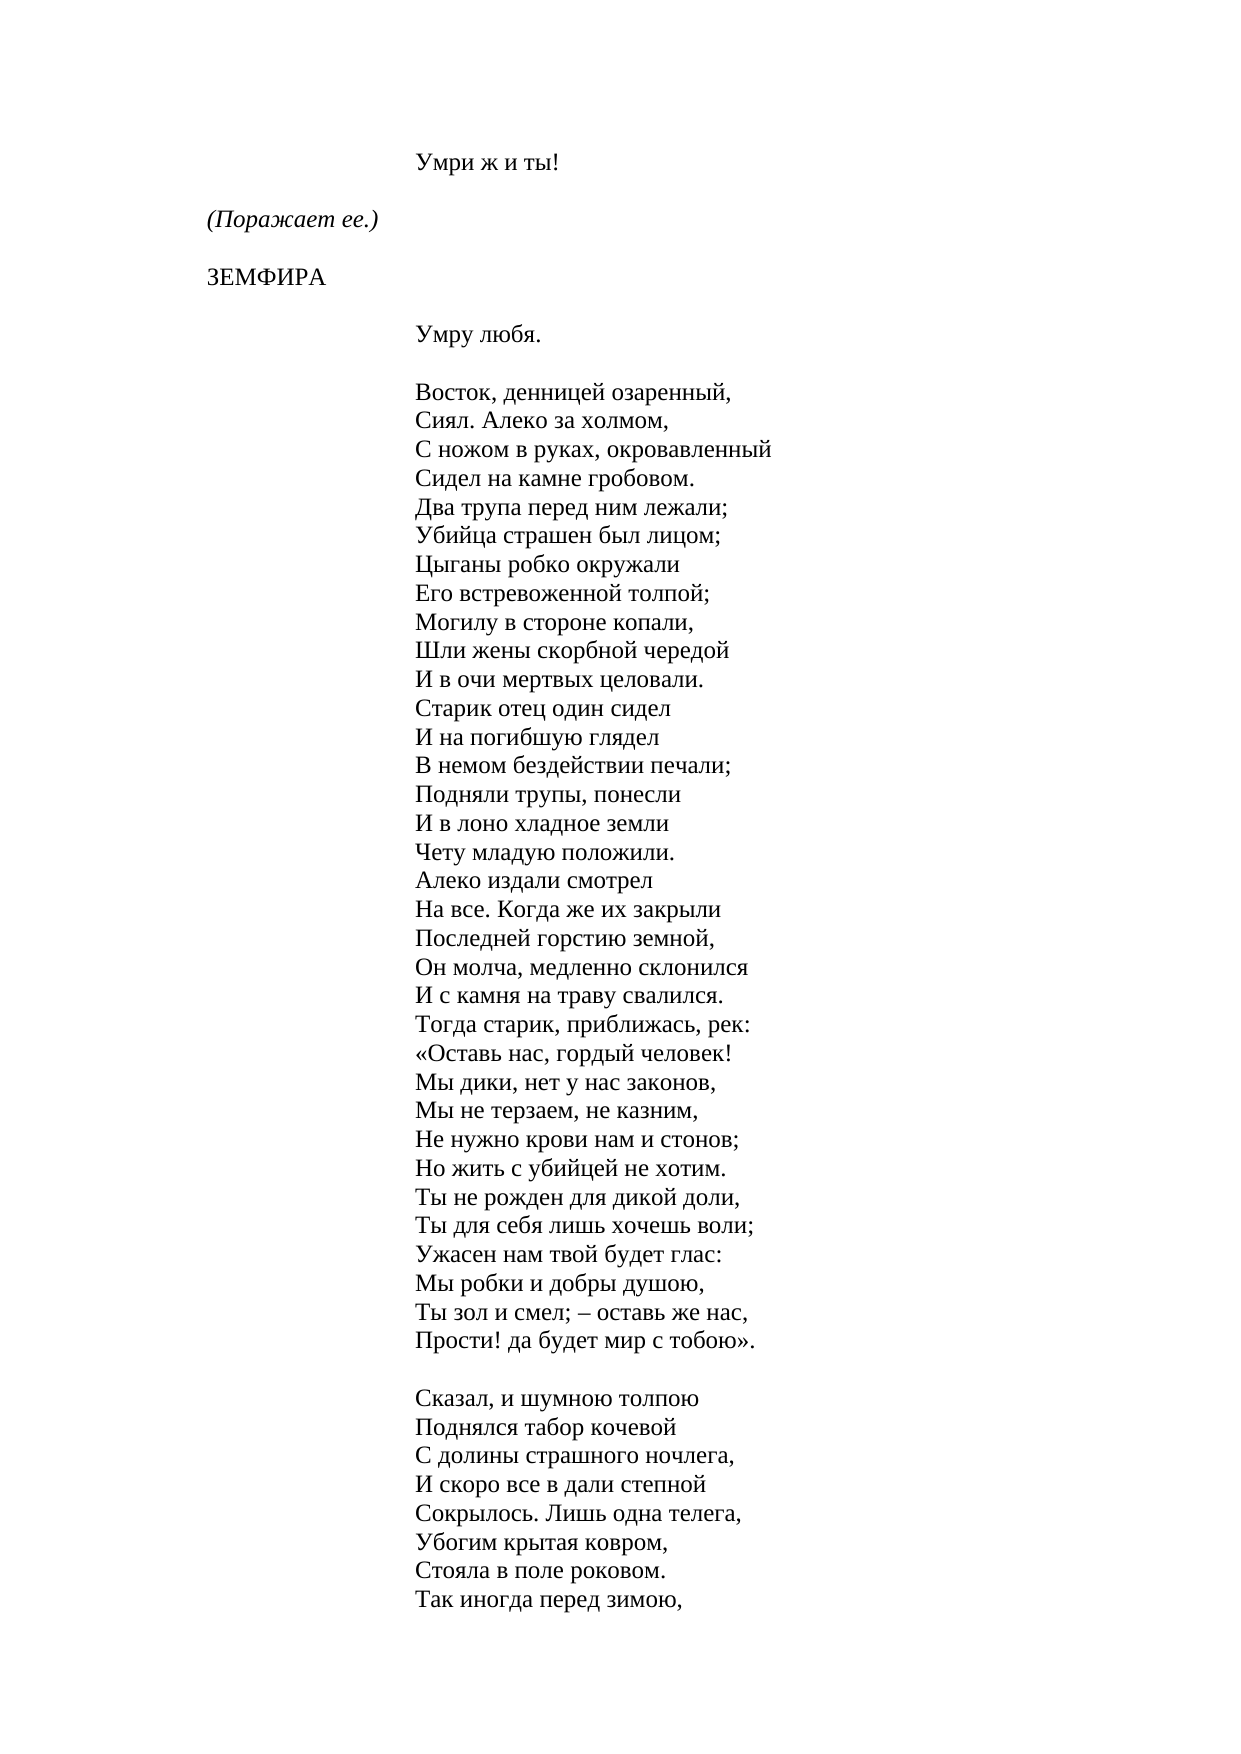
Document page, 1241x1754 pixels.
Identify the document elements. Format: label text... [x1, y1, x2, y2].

text Убийца страшен был лицом; [356, 521, 1089, 549]
text Сокрылось. Лишь одна телега, [356, 1498, 1089, 1527]
text Старик отец один сидел [356, 693, 1089, 722]
text Последней горстию земной, [356, 923, 1089, 952]
text Ты зол и смел; – оставь же нас, [356, 1297, 1089, 1326]
text Но жить с убийцей не хотим. [356, 1153, 1089, 1182]
text Мы дики, нет у нас законов, [356, 1067, 1089, 1096]
text Прости! да будет мир с тобою». [356, 1326, 1089, 1354]
text Ты для себя лишь хочешь воли; [356, 1211, 1089, 1239]
text Два трупа перед ним лежали; [356, 492, 1089, 521]
text Не нужно крови нам и стонов; [356, 1124, 1089, 1153]
text Подняли трупы, понесли [356, 779, 1089, 808]
text Могилу в стороне копали, [356, 607, 1089, 636]
text Мы робки и добры душою, [356, 1268, 1089, 1297]
text Сидел на камне гробовом. [356, 463, 1089, 492]
text Так иногда перед зимою, [356, 1584, 1089, 1613]
text Алеко издали смотрел [356, 866, 1089, 894]
text Сказал, и шумною толпою [356, 1383, 1089, 1412]
text Ужасен нам твой будет глас: [356, 1239, 1089, 1268]
text Умру любя. [356, 319, 1089, 348]
text Чету младую положили. [356, 837, 1089, 866]
text Цыганы робко окружали [356, 549, 1089, 578]
text Шли жены скорбной чередой [356, 636, 1089, 664]
text С долины страшного ночлега, [356, 1441, 1089, 1469]
text Мы не терзаем, не казним, [356, 1096, 1089, 1124]
text Тогда старик, приближась, рек: [356, 1009, 1089, 1038]
text Его встревоженной толпой; [356, 578, 1089, 607]
text И на погибшую глядел [356, 722, 1089, 751]
text И в очи мертвых целовали. [356, 664, 1089, 693]
text Стояла в поле роковом. [356, 1556, 1089, 1584]
text Восток, денницей озаренный, [356, 377, 1089, 406]
text ЗЕМФИРА [148, 262, 1152, 291]
text Убогим крытая ковром, [356, 1527, 1089, 1556]
text С ножом в руках, окровавленный [356, 434, 1089, 463]
text Он молча, медленно склонился [356, 952, 1089, 981]
text И скоро все в дали степной [356, 1469, 1089, 1498]
text Умри ж и ты! [356, 147, 1089, 176]
text На все. Когда же их закрыли [356, 894, 1089, 923]
text И с камня на траву свалился. [356, 981, 1089, 1009]
text (Поражает ее.) [148, 204, 1152, 233]
text Поднялся табор кочевой [356, 1412, 1089, 1441]
text И в лоно хладное земли [356, 808, 1089, 837]
text «Оставь нас, гордый человек! [356, 1038, 1089, 1067]
text В немом бездействии печали; [356, 751, 1089, 779]
text Сиял. Алеко за холмом, [356, 406, 1089, 434]
text Ты не рожден для дикой доли, [356, 1182, 1089, 1211]
